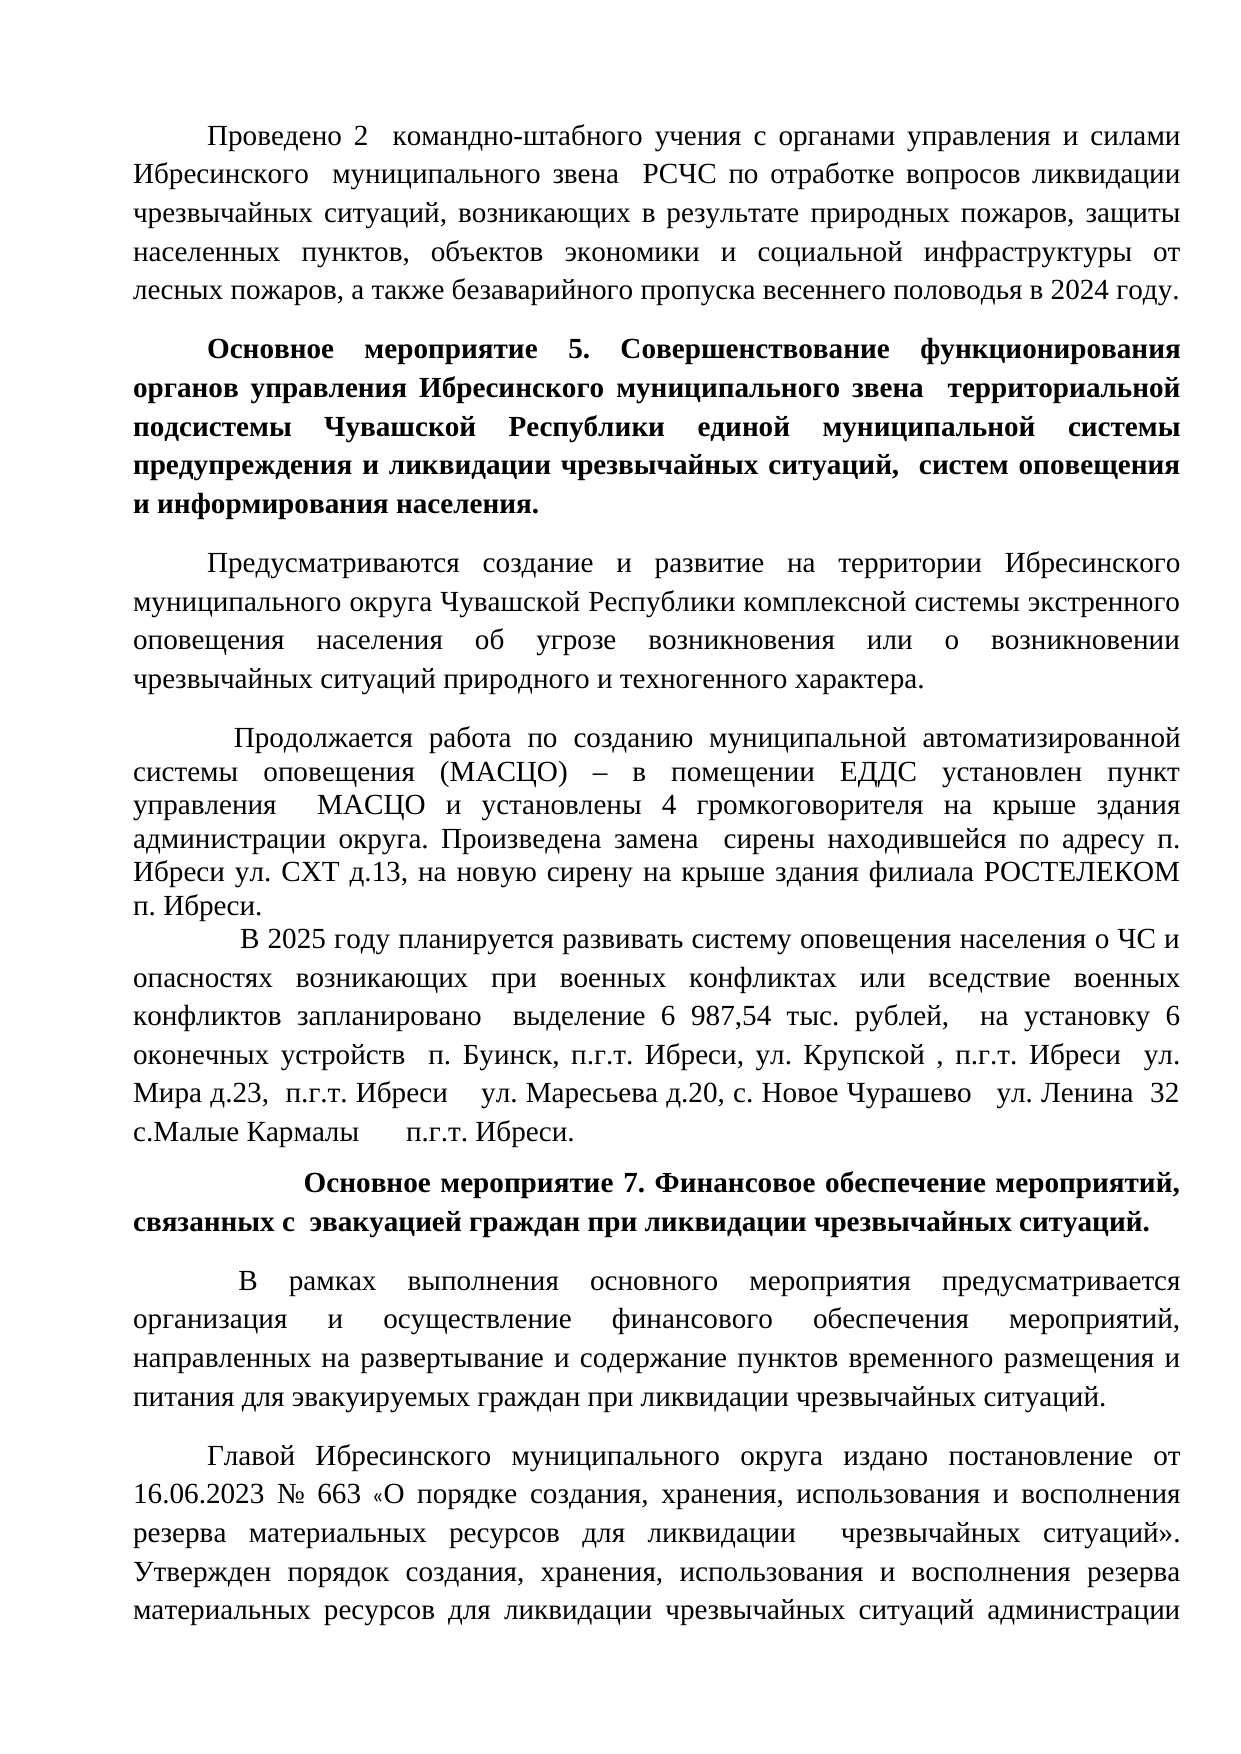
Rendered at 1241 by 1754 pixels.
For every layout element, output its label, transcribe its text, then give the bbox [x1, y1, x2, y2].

text В рамках выполнения основного мероприятия предусматривается организация и осуществление финансового обеспечения мероприятий, направленных на развертывание и содержание пунктов временного размещения и питания для эвакуируемых граждан при ликвидации чрезвычайных ситуаций. [133, 1263, 1181, 1412]
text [133, 1438, 1181, 1626]
text Предусматриваются создание и развитие на территории Ибресинского муниципального округа Чувашской Республики комплексной системы экстренного оповещения населения об угрозе возникновения или о возникновении чрезвычайных ситуаций природного и техногенного характера. [133, 545, 1181, 694]
text Основное мероприятие 7. Финансовое обеспечение мероприятий, связанных с эвакуацией граждан при ликвидации чрезвычайных ситуаций. [133, 1165, 1181, 1237]
text Проведено 2 командно-штабного учения с органами управления и силами Ибресинского муниципального звена РСЧС по отработке вопросов ликвидации чрезвычайных ситуаций, возникающих в результате природных пожаров, защиты населенных пунктов, объектов экономики и социальной инфраструктуры от лесных пожаров, а также безаварийного пропуска весеннего половодья в 2024 году. [133, 118, 1181, 306]
text В 2025 году планируется развивать систему оповещения населения о ЧС и опасностях возникающих при военных конфликтах или вседствие военных конфликтов запланировано выделение 6 987,54 тыс. рублей, на установку 6 оконечных устройств п. Буинск, п.г.т. Ибреси, ул. Крупской , п.г.т. Ибреси ул. Мира д.23, п.г.т. Ибреси ул. Маресьева д.20, с. Новое Чурашево ул. Ленина 32 с.Малые Кармалы п.г.т. Ибреси. [133, 921, 1181, 1148]
text Продолжается работа по созданию муниципальной автоматизированной системы оповещения (МАСЦО) – в помещении ЕДДС установлен пункт управления МАСЦО и установлены 4 громкоговорителя на крыше здания администрации округа. Произведена замена сирены находившейся по адресу п. Ибреси ул. СХТ д.13, на новую сирену на крыше здания филиала РОСТЕЛЕКОМ п. Ибреси. [133, 720, 1181, 921]
text Основное мероприятие 5. Совершенствование функционирования органов управления Ибресинского муниципального звена территориальной подсистемы Чувашской Республики единой муниципальной системы предупреждения и ликвидации чрезвычайных ситуаций, систем оповещения и информирования населения. [133, 332, 1181, 519]
